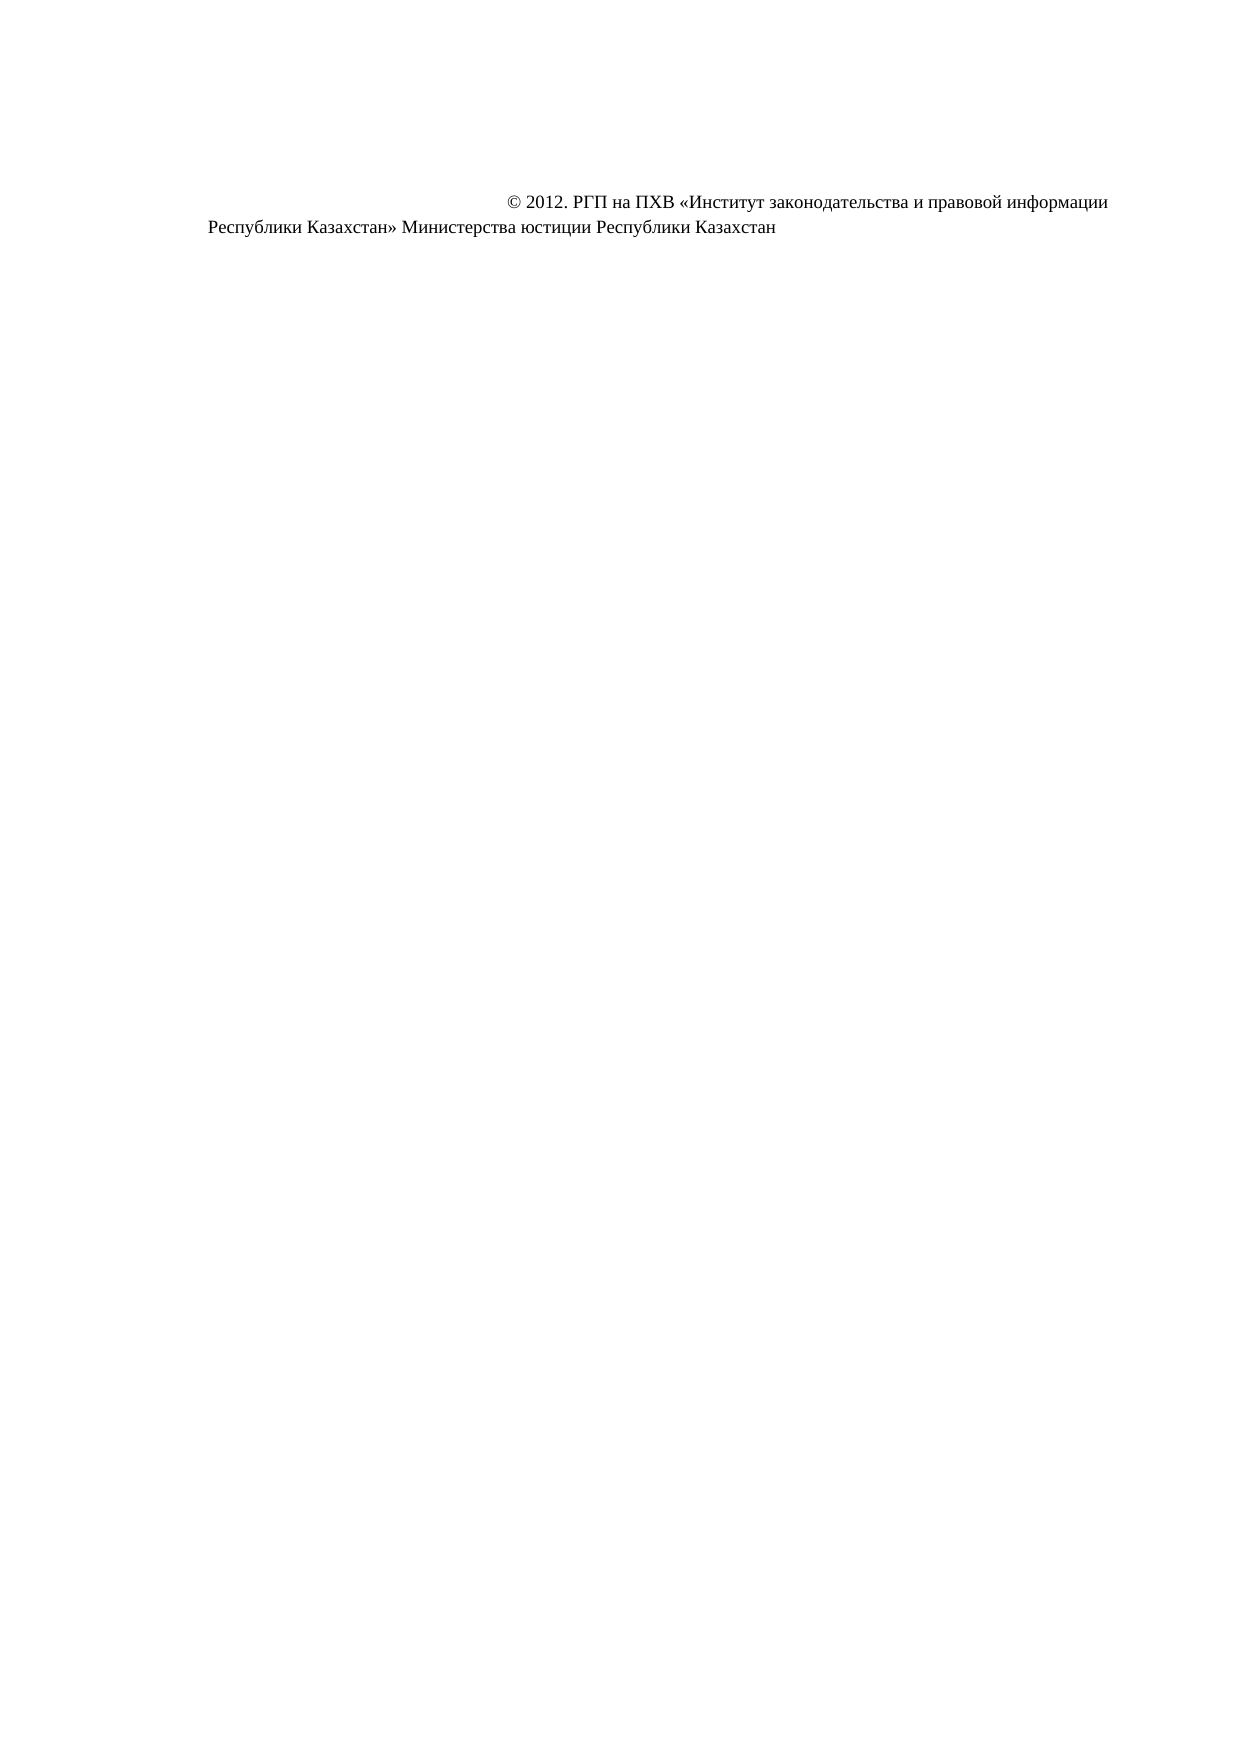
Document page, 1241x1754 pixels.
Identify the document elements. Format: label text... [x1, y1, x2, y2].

text © 2012. РГП на ПХВ «Институт законодательства и правовой информации Республики Казахстан» Министерства юстиции Республики Казахстан [112, 191, 1128, 237]
